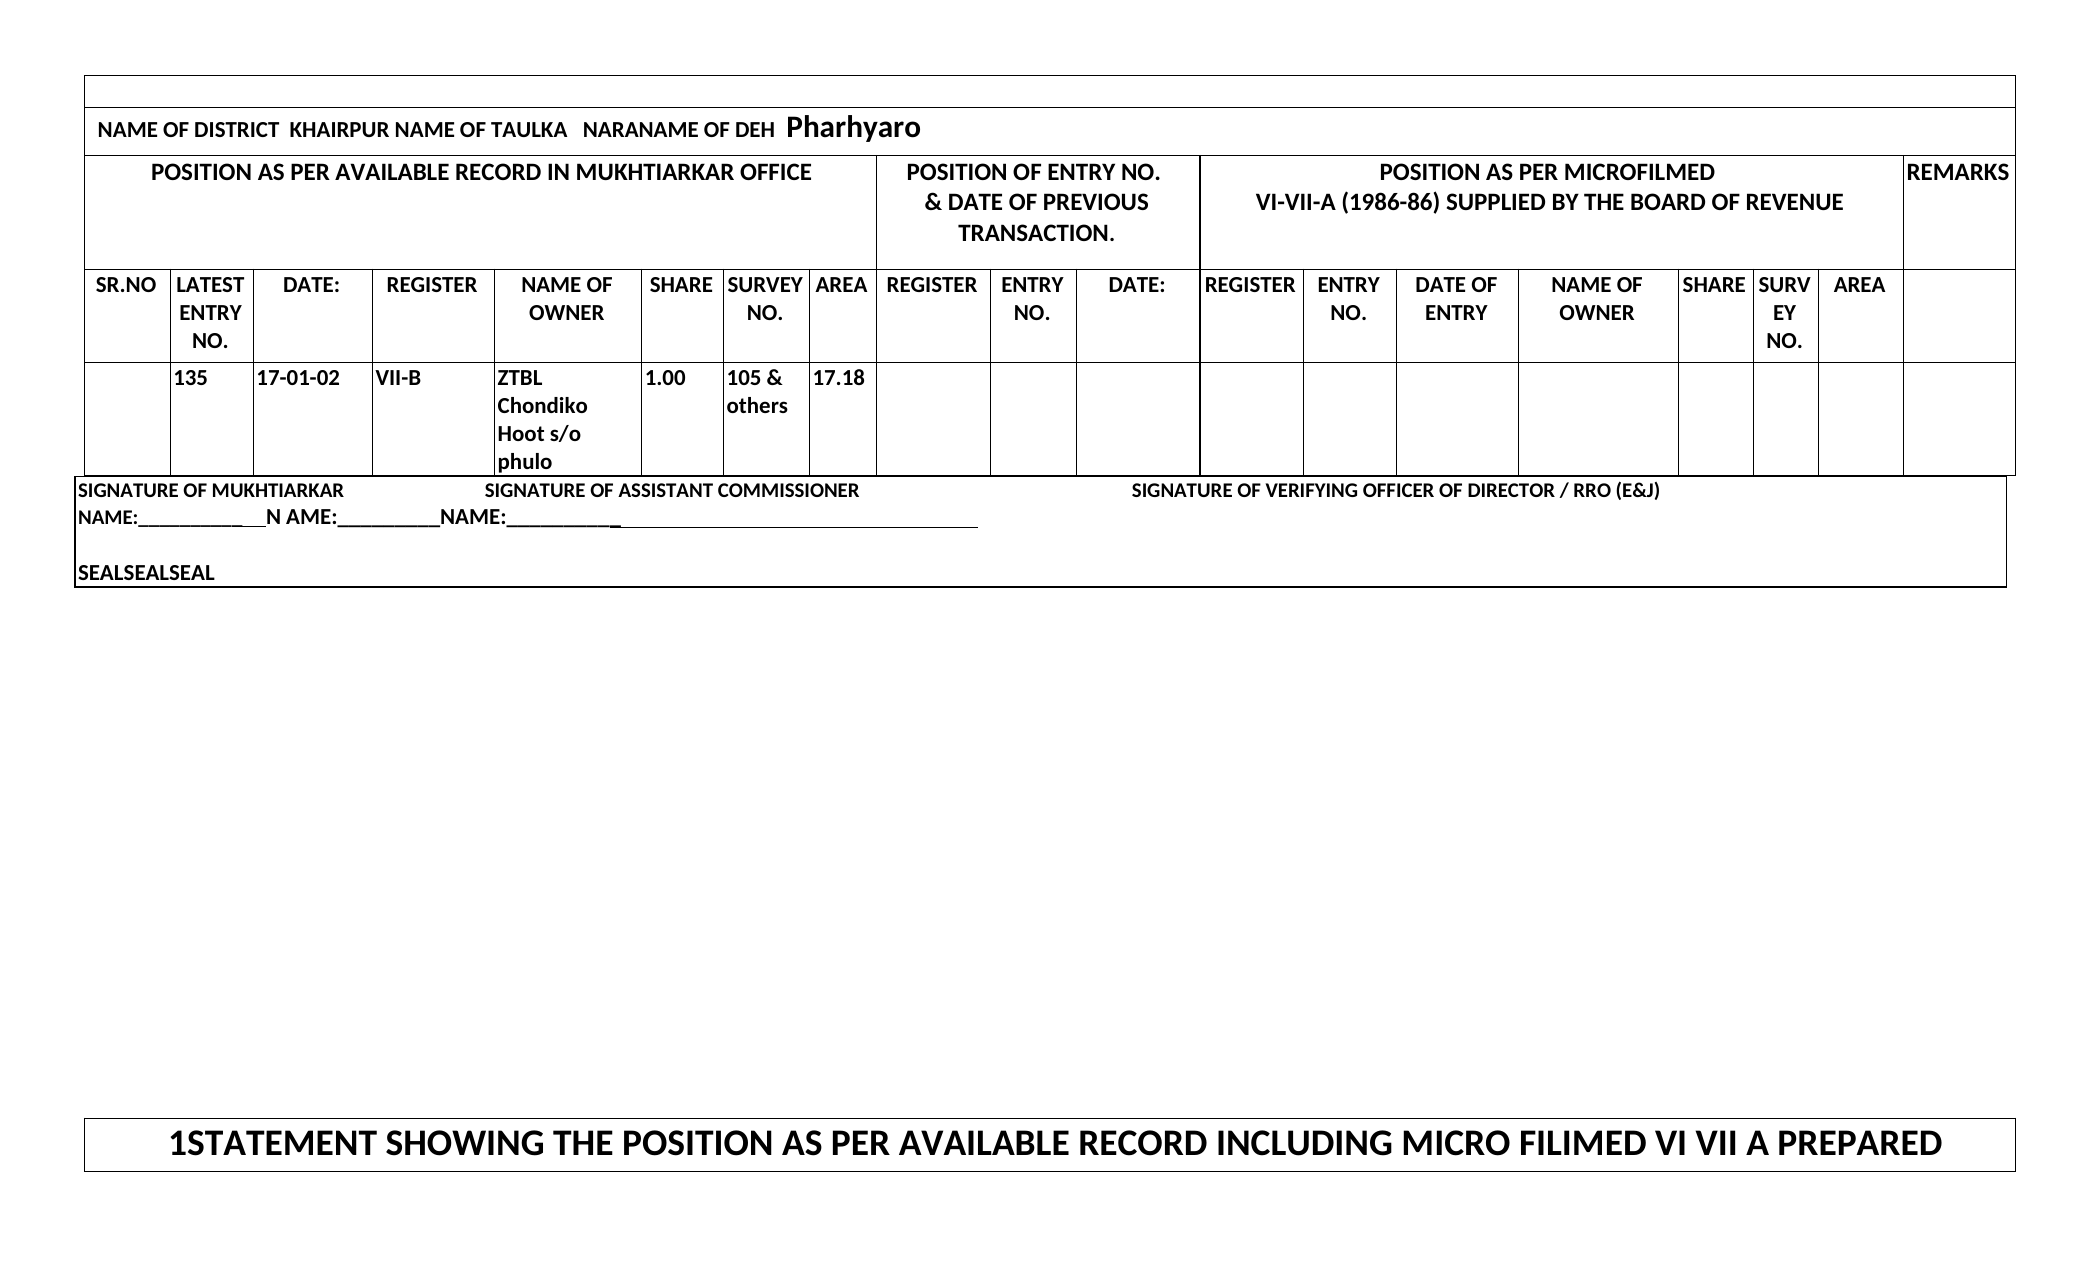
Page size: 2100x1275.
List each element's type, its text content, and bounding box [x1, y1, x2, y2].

table_cell [85, 363, 170, 475]
table_cell [1077, 363, 1199, 475]
table_cell [1679, 363, 1753, 475]
table_cell POSITION AS PER MICROFILMED VI-VII-A (1986-86) SUPPLIED BY THE BOARD OF REVENUE [1201, 156, 1903, 269]
table_cell AREA [810, 270, 876, 362]
table_cell 17.18 [810, 363, 876, 475]
table_cell SHARE [1679, 270, 1753, 362]
table_cell SURVEY NO. [724, 270, 809, 362]
table_cell 105 & others [724, 363, 809, 475]
table_cell REMARKS [1904, 156, 2015, 269]
table_cell [991, 363, 1076, 475]
table_header SIGNATURE OF MUKHTIARKAR SIGNATURE OF ASSISTANT COMMISSIONER SIGNATURE OF VERIFYING OFFICER OF DIRECTOR / RRO (E&J) NAME:__________ N AME:_________NAME:__________ SEALSEALSEAL [76, 477, 2006, 586]
table_cell REGISTER [1201, 270, 1303, 362]
table_cell [1519, 363, 1678, 475]
table_cell AREA [1819, 270, 1903, 362]
table_cell ENTRY NO. [1304, 270, 1396, 362]
table_cell POSITION AS PER AVAILABLE RECORD IN MUKHTIARKAR OFFICE [85, 156, 876, 269]
table_cell SR.NO [85, 270, 170, 362]
table_cell 1.00 [642, 363, 723, 475]
table_cell [1904, 363, 2015, 475]
table_cell [1201, 363, 1303, 475]
table_cell NAME OF DISTRICT KHAIRPUR NAME OF TAULKA NARANAME OF DEH Pharhyaro [85, 108, 2015, 155]
table_cell [877, 363, 990, 475]
table_cell 17-01-02 [254, 363, 372, 475]
table_cell ZTBL Chondiko Hoot s/o phulo [495, 363, 641, 475]
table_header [85, 1119, 2015, 1171]
table_cell REGISTER [373, 270, 494, 362]
table_cell SURVEY NO. [1754, 270, 1818, 362]
table_cell [1904, 270, 2015, 362]
table_cell ENTRY NO. [991, 270, 1076, 362]
table_cell POSITION OF ENTRY NO. & DATE OF PREVIOUS TRANSACTION. [877, 156, 1199, 269]
table_cell DATE: [1077, 270, 1199, 362]
table_cell [1397, 363, 1518, 475]
table_cell DATE: [254, 270, 372, 362]
table_cell DATE OF ENTRY [1397, 270, 1518, 362]
table_cell LATEST ENTRY NO. [171, 270, 253, 362]
table_cell VII-B [373, 363, 494, 475]
table_cell NAME OF OWNER [1519, 270, 1678, 362]
table_cell 135 [171, 363, 253, 475]
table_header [85, 76, 2015, 107]
table_cell [1754, 363, 1818, 475]
table_cell REGISTER [877, 270, 990, 362]
table_cell NAME OF OWNER [495, 270, 641, 362]
table_cell SHARE [642, 270, 723, 362]
table_cell [1304, 363, 1396, 475]
table_cell [1819, 363, 1903, 475]
